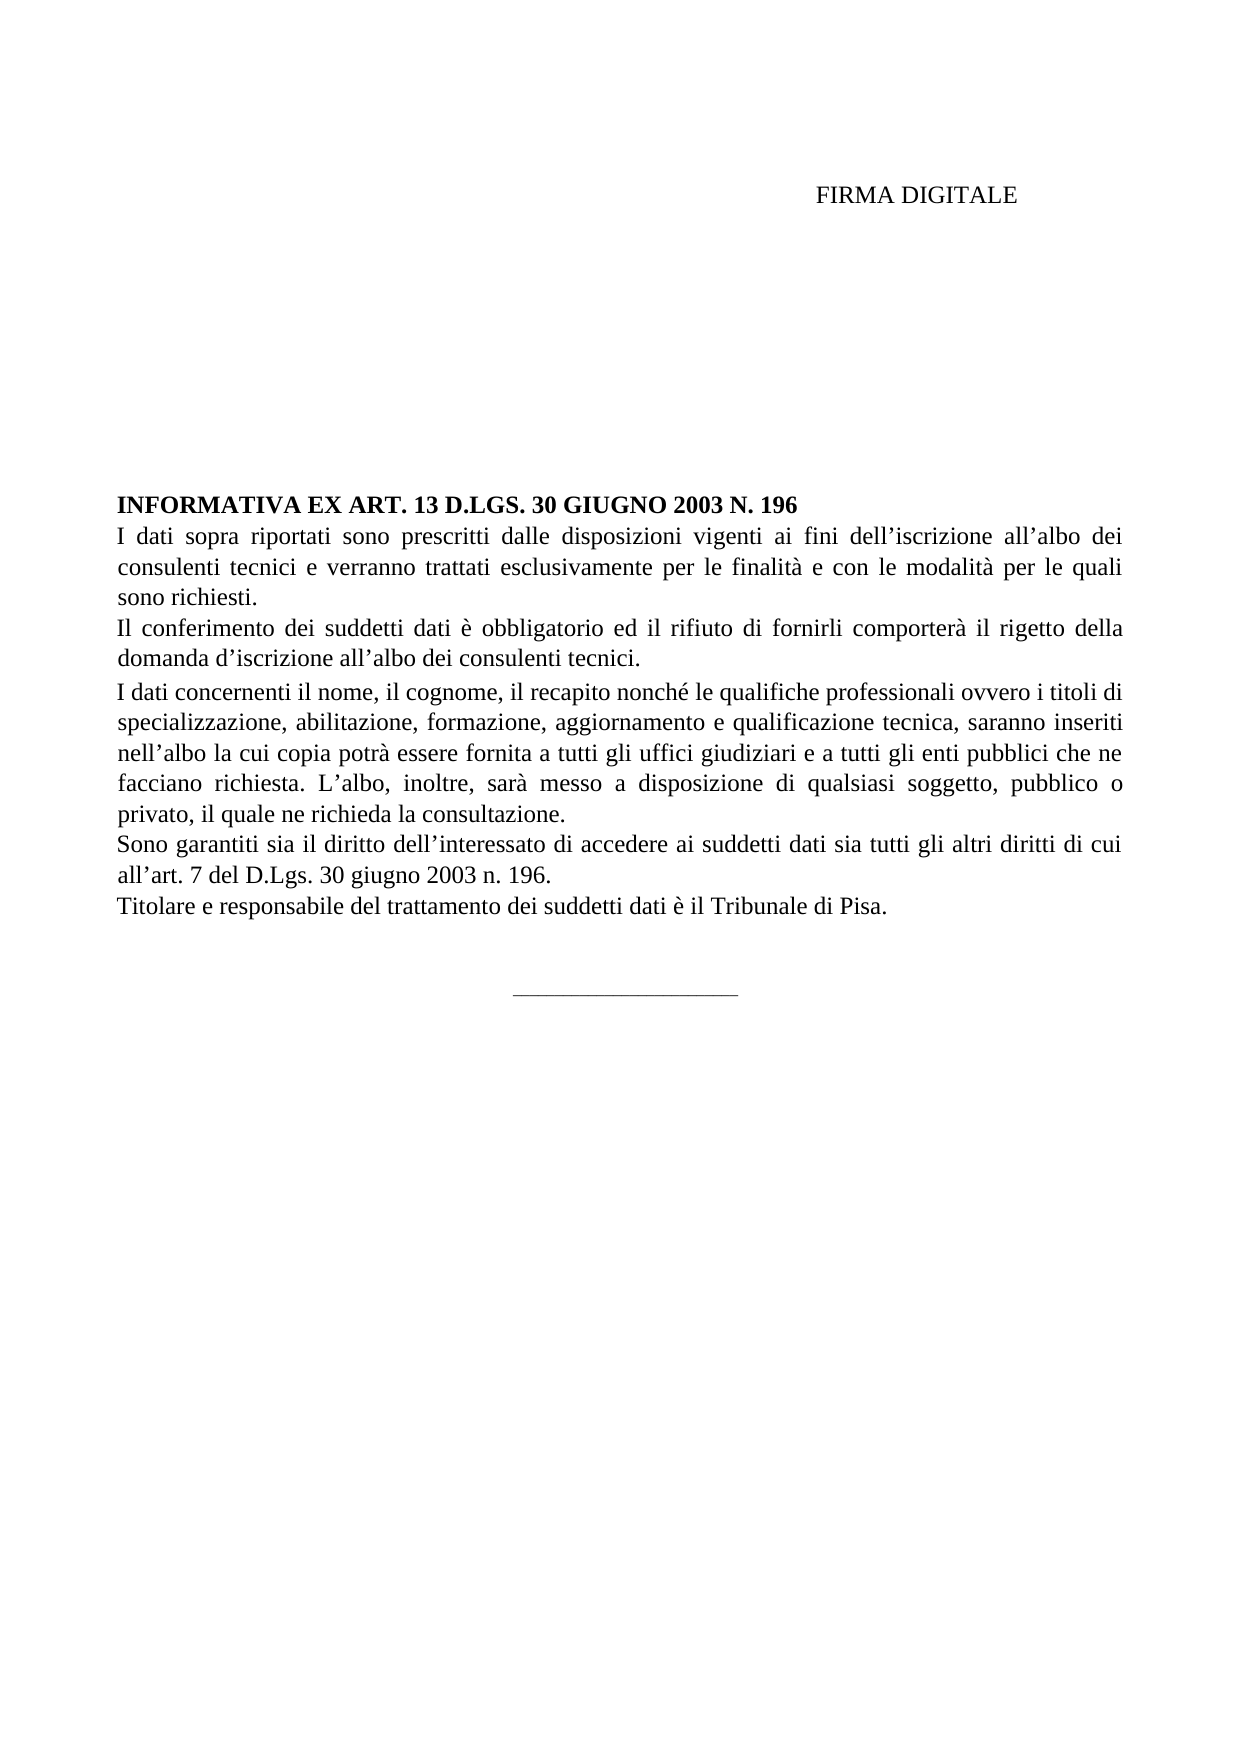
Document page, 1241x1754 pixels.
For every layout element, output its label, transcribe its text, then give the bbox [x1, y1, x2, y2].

text I dati concernenti il nome, il cognome, il recapito nonché le qualifiche professionali ovvero i titoli di specializzazione, abilitazione, formazione, aggiornamento e qualificazione tecnica, saranno inseriti nell’albo la cui copia potrà essere fornita a tutti gli uffici giudiziari e a tutti gli enti pubblici che ne facciano richiesta. L’albo, inoltre, sarà messo a disposizione di qualsiasi soggetto, pubblico o privato, il quale ne richieda la consultazione. [116, 677, 1124, 827]
text Il conferimento dei suddetti dati è obbligatorio ed il rifiuto di fornirli comporterà il rigetto della domanda d’iscrizione all’albo dei consulenti tecnici. [116, 613, 1124, 672]
text I dati sopra riportati sono prescritti dalle disposizioni vigenti ai fini dell’iscrizione all’albo dei consulenti tecnici e verranno trattati esclusivamente per le finalità e con le modalità per le quali sono richiesti. [116, 521, 1124, 611]
text Titolare e responsabile del trattamento dei suddetti dati è il Tribunale di Pisa. [116, 891, 1124, 919]
text Sono garantiti sia il diritto dell’interessato di accedere ai suddetti dati sia tutti gli altri diritti di cui all’art. 7 del D.Lgs. 30 giugno 2003 n. 196. [116, 829, 1124, 889]
subtitle FIRMA DIGITALE [117, 180, 1123, 208]
text ___________________________ [117, 979, 1130, 998]
text INFORMATIVA EX ART. 13 D.LGS. 30 GIUGNO 2003 N. 196 [117, 490, 1139, 519]
